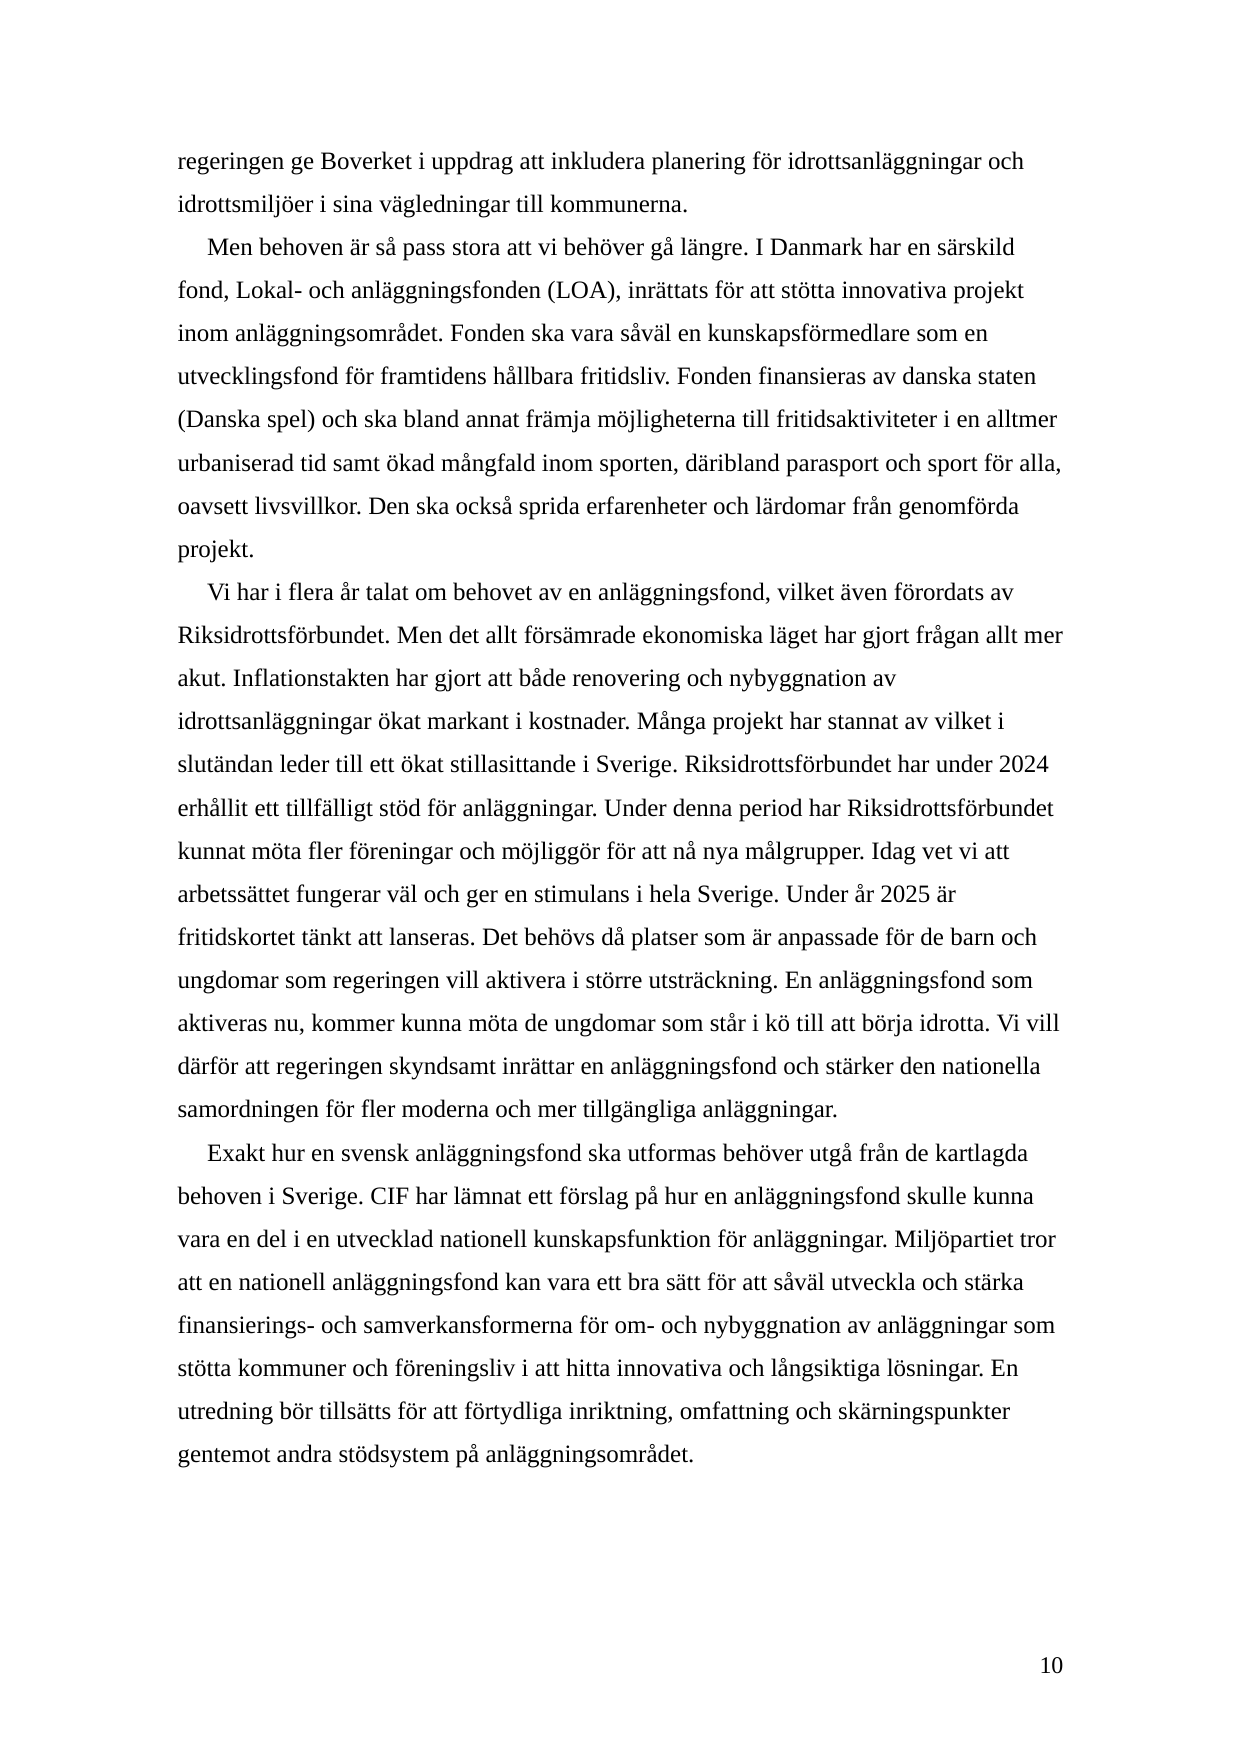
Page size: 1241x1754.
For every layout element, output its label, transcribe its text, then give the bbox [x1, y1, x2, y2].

text Exakt hur en svensk anläggningsfond ska utformas behöver utgå från de kartlagda behoven i Sverige. CIF har lämnat ett förslag på hur en anläggningsfond skulle kunna vara en del i en utvecklad nationell kunskapsfunktion för anläggningar. Miljöpartiet tror att en nationell anläggningsfond kan vara ett bra sätt för att såväl utveckla och stärka finansierings- och samverkansformerna för om- och nybyggnation av anläggningar som stötta kommuner och föreningsliv i att hitta innovativa och långsiktiga lösningar. En utredning bör tillsätts för att förtydliga inriktning, omfattning och skärningspunkter gentemot andra stödsystem på anläggningsområdet. [177, 1138, 1063, 1468]
text Vi har i flera år talat om behovet av en anläggningsfond, vilket även förordats av Riksidrottsförbundet. Men det allt försämrade ekonomiska läget har gjort frågan allt mer akut. Inflationstakten har gjort att både renovering och nybyggnation av idrottsanläggningar ökat markant i kostnader. Många projekt har stannat av vilket i slutändan leder till ett ökat stillasittande i Sverige. Riksidrottsförbundet har under 2024 erhållit ett tillfälligt stöd för anläggningar. Under denna period har Riksidrottsförbundet kunnat möta fler föreningar och möjliggör för att nå nya målgrupper. Idag vet vi att arbetssättet fungerar väl och ger en stimulans i hela Sverige. Under år 2025 är fritidskortet tänkt att lanseras. Det behövs då platser som är anpassade för de barn och ungdomar som regeringen vill aktivera i större utsträckning. En anläggningsfond som aktiveras nu, kommer kunna möta de ungdomar som står i kö till att börja idrotta. Vi vill därför att regeringen skyndsamt inrättar en anläggningsfond och stärker den nationella samordningen för fler moderna och mer tillgängliga anläggningar. [177, 577, 1063, 1123]
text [177, 146, 1063, 218]
text Men behoven är så pass stora att vi behöver gå längre. I Danmark har en särskild fond, Lokal- och anläggningsfonden (LOA), inrättats för att stötta innovativa projekt inom anläggningsområdet. Fonden ska vara såväl en kunskapsförmedlare som en utvecklingsfond för framtidens hållbara fritidsliv. Fonden finansieras av danska staten (Danska spel) och ska bland annat främja möjligheterna till fritidsaktiviteter i en alltmer urbaniserad tid samt ökad mångfald inom sporten, däribland parasport och sport för alla, oavsett livsvillkor. Den ska också sprida erfarenheter och lärdomar från genomförda projekt. [177, 232, 1063, 563]
